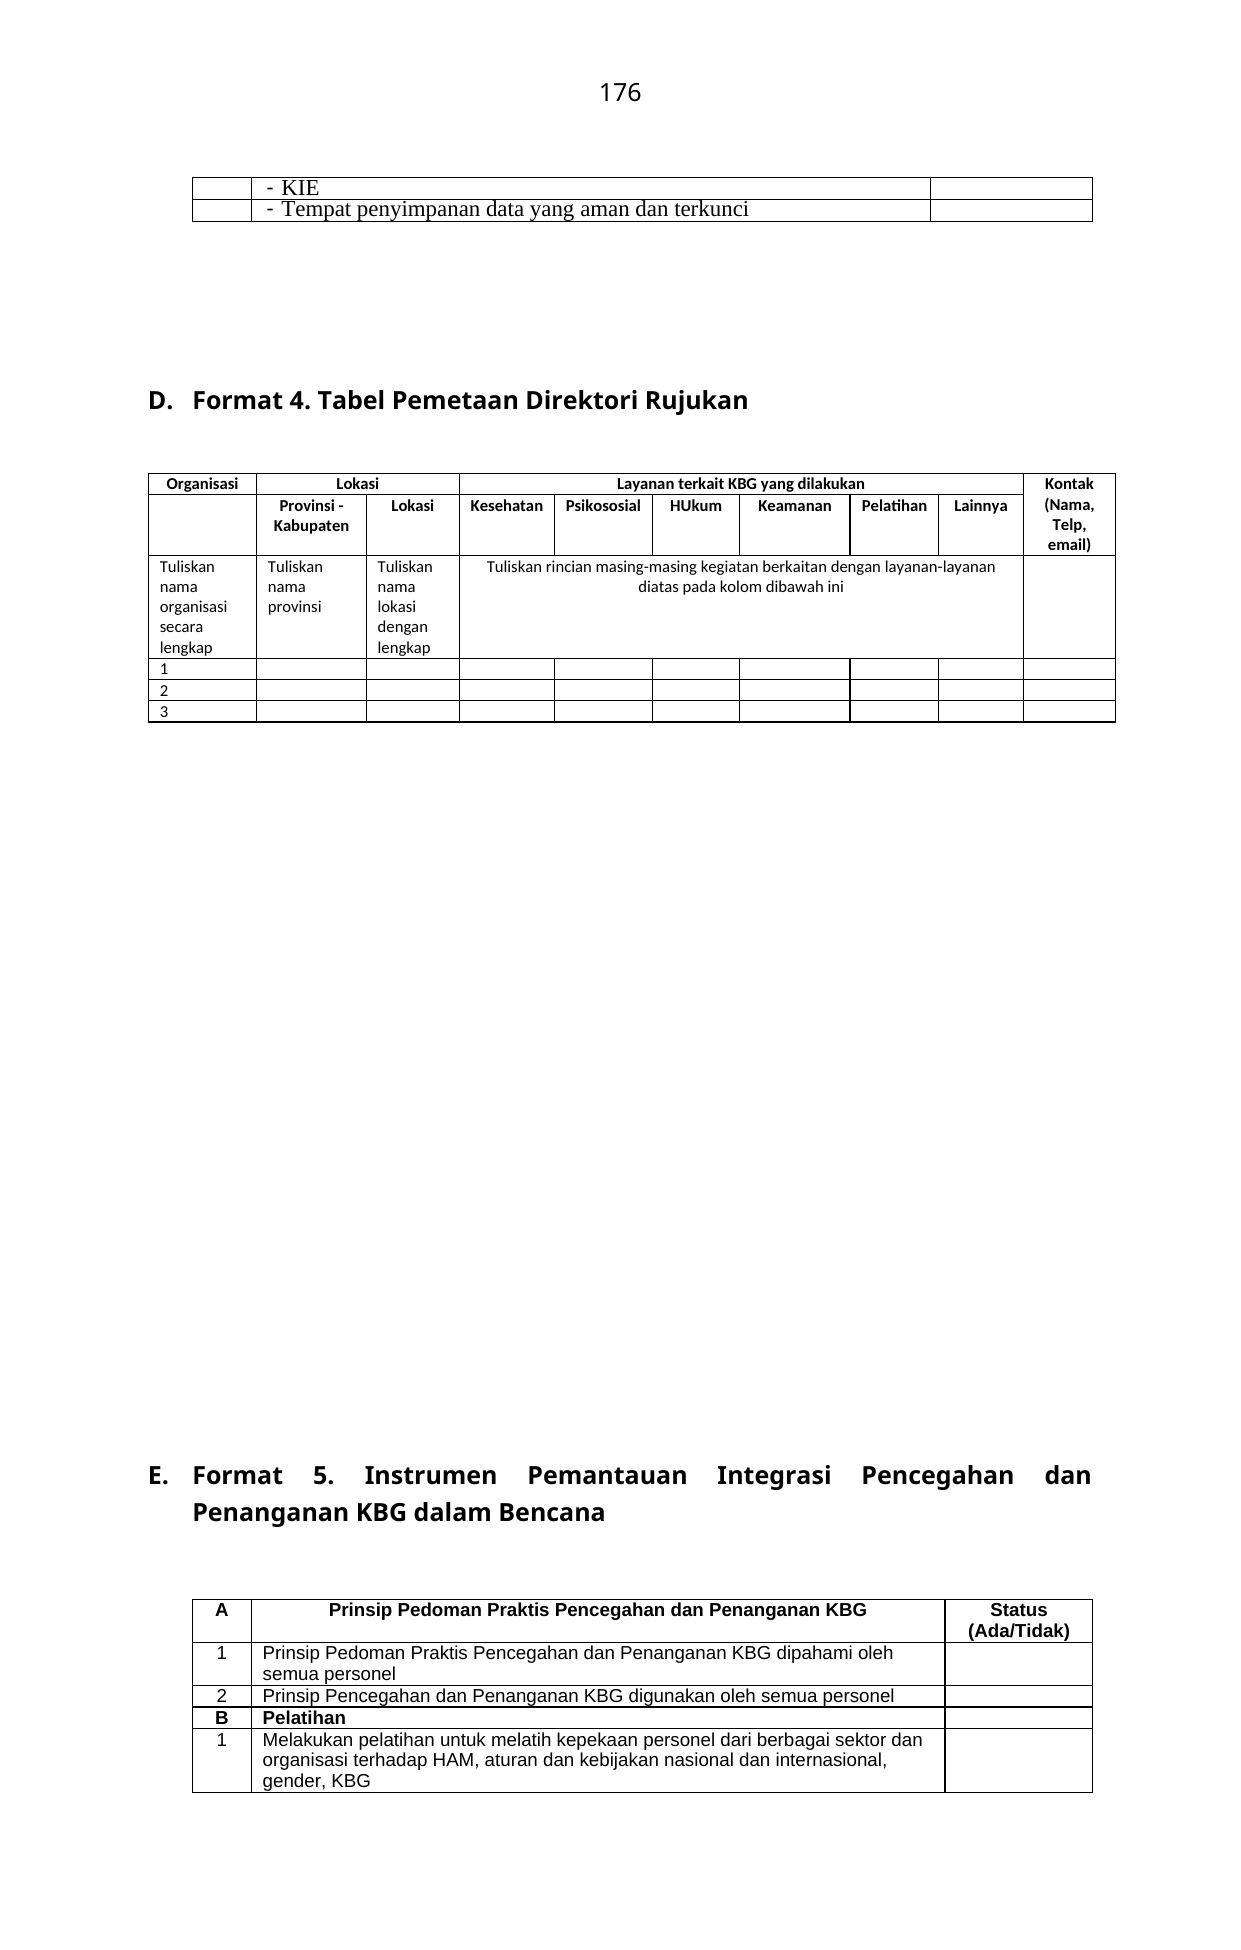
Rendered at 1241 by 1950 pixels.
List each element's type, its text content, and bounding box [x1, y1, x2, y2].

table_cell [257, 680, 366, 700]
table_cell 2 [149, 680, 256, 700]
table_cell Pelatihan [851, 495, 938, 555]
list Format 4. Tabel Pemetaan Direktori Rujukan [148, 382, 1092, 416]
table_cell [193, 200, 251, 221]
table_cell Tempat penyimpanan data yang aman dan terkunci [252, 200, 930, 221]
table_cell [946, 1643, 1092, 1684]
table_cell Tuliskan nama organisasi secara lengkap [149, 556, 256, 657]
table_cell [149, 495, 256, 555]
table_cell [939, 659, 1023, 679]
table_cell [193, 178, 251, 199]
table_cell [946, 1686, 1092, 1706]
table_cell 2 [193, 1686, 251, 1706]
table_cell [1024, 680, 1115, 700]
table_cell [946, 1729, 1092, 1792]
table_cell Tuliskan nama provinsi [257, 556, 366, 657]
table_cell 3 [149, 701, 256, 721]
table_cell [931, 200, 1092, 221]
table_cell [1024, 556, 1115, 657]
table_cell Tuliskan nama lokasi dengan lengkap [367, 556, 459, 657]
list Format 5. Instrumen Pemantauan Integrasi Pencegahan dan Penanganan KBG dalam Bencana [148, 1458, 1092, 1529]
table_cell [740, 659, 849, 679]
table_cell HUkum [653, 495, 739, 555]
table_cell [851, 659, 938, 679]
table_cell 1 [193, 1643, 251, 1684]
table_cell Keamanan [740, 495, 849, 555]
table_cell Lokasi [367, 495, 459, 555]
table_cell [555, 701, 652, 721]
table_cell Tuliskan rincian masing-masing kegiatan berkaitan dengan layanan-layanan diatas pada kolom dibawah ini [460, 556, 1023, 657]
table_cell [946, 1708, 1092, 1728]
table_cell [460, 701, 554, 721]
table_header Organisasi [149, 474, 256, 494]
table_header Kontak (Nama, Telp, email) [1024, 474, 1115, 555]
table_cell [555, 659, 652, 679]
table_cell B [193, 1708, 251, 1728]
table_cell [1024, 659, 1115, 679]
table_header Prinsip Pedoman Praktis Pencegahan dan Penanganan KBG [252, 1600, 944, 1642]
table_cell [367, 680, 459, 700]
table_cell Prinsip Pedoman Praktis Pencegahan dan Penanganan KBG dipahami oleh semua personel [252, 1643, 944, 1684]
table_cell 1 [149, 659, 256, 679]
table_cell [460, 659, 554, 679]
table_cell [653, 701, 739, 721]
table_cell Prinsip Pencegahan dan Penanganan KBG digunakan oleh semua personel [252, 1686, 944, 1706]
table_cell Kesehatan [460, 495, 554, 555]
table_header Status (Ada/Tidak) [946, 1600, 1092, 1642]
table_cell [555, 680, 652, 700]
table_cell [939, 701, 1023, 721]
table_cell [257, 701, 366, 721]
table_header A [193, 1600, 251, 1642]
table_cell [740, 680, 849, 700]
table_cell [740, 701, 849, 721]
table_cell [931, 178, 1092, 199]
table_cell [851, 701, 938, 721]
table_cell Pelatihan [252, 1708, 944, 1728]
table_cell Melakukan pelatihan untuk melatih kepekaan personel dari berbagai sektor dan organisasi terhadap HAM, aturan dan kebijakan nasional dan internasional, gender, KBG [252, 1729, 944, 1792]
table_cell [257, 659, 366, 679]
table_cell Psikososial [555, 495, 652, 555]
table_cell 1 [193, 1729, 251, 1792]
table_cell [939, 680, 1023, 700]
table_cell [367, 701, 459, 721]
table_header Lokasi [257, 474, 459, 494]
table_cell [851, 680, 938, 700]
table_cell [460, 680, 554, 700]
table_cell [367, 659, 459, 679]
table_cell Provinsi - Kabupaten [257, 495, 366, 555]
table_cell [653, 659, 739, 679]
table_header Layanan terkait KBG yang dilakukan [460, 474, 1023, 494]
table_cell Lainnya [939, 495, 1023, 555]
table_cell [1024, 701, 1115, 721]
table_cell [653, 680, 739, 700]
table_cell KIE [252, 178, 930, 199]
